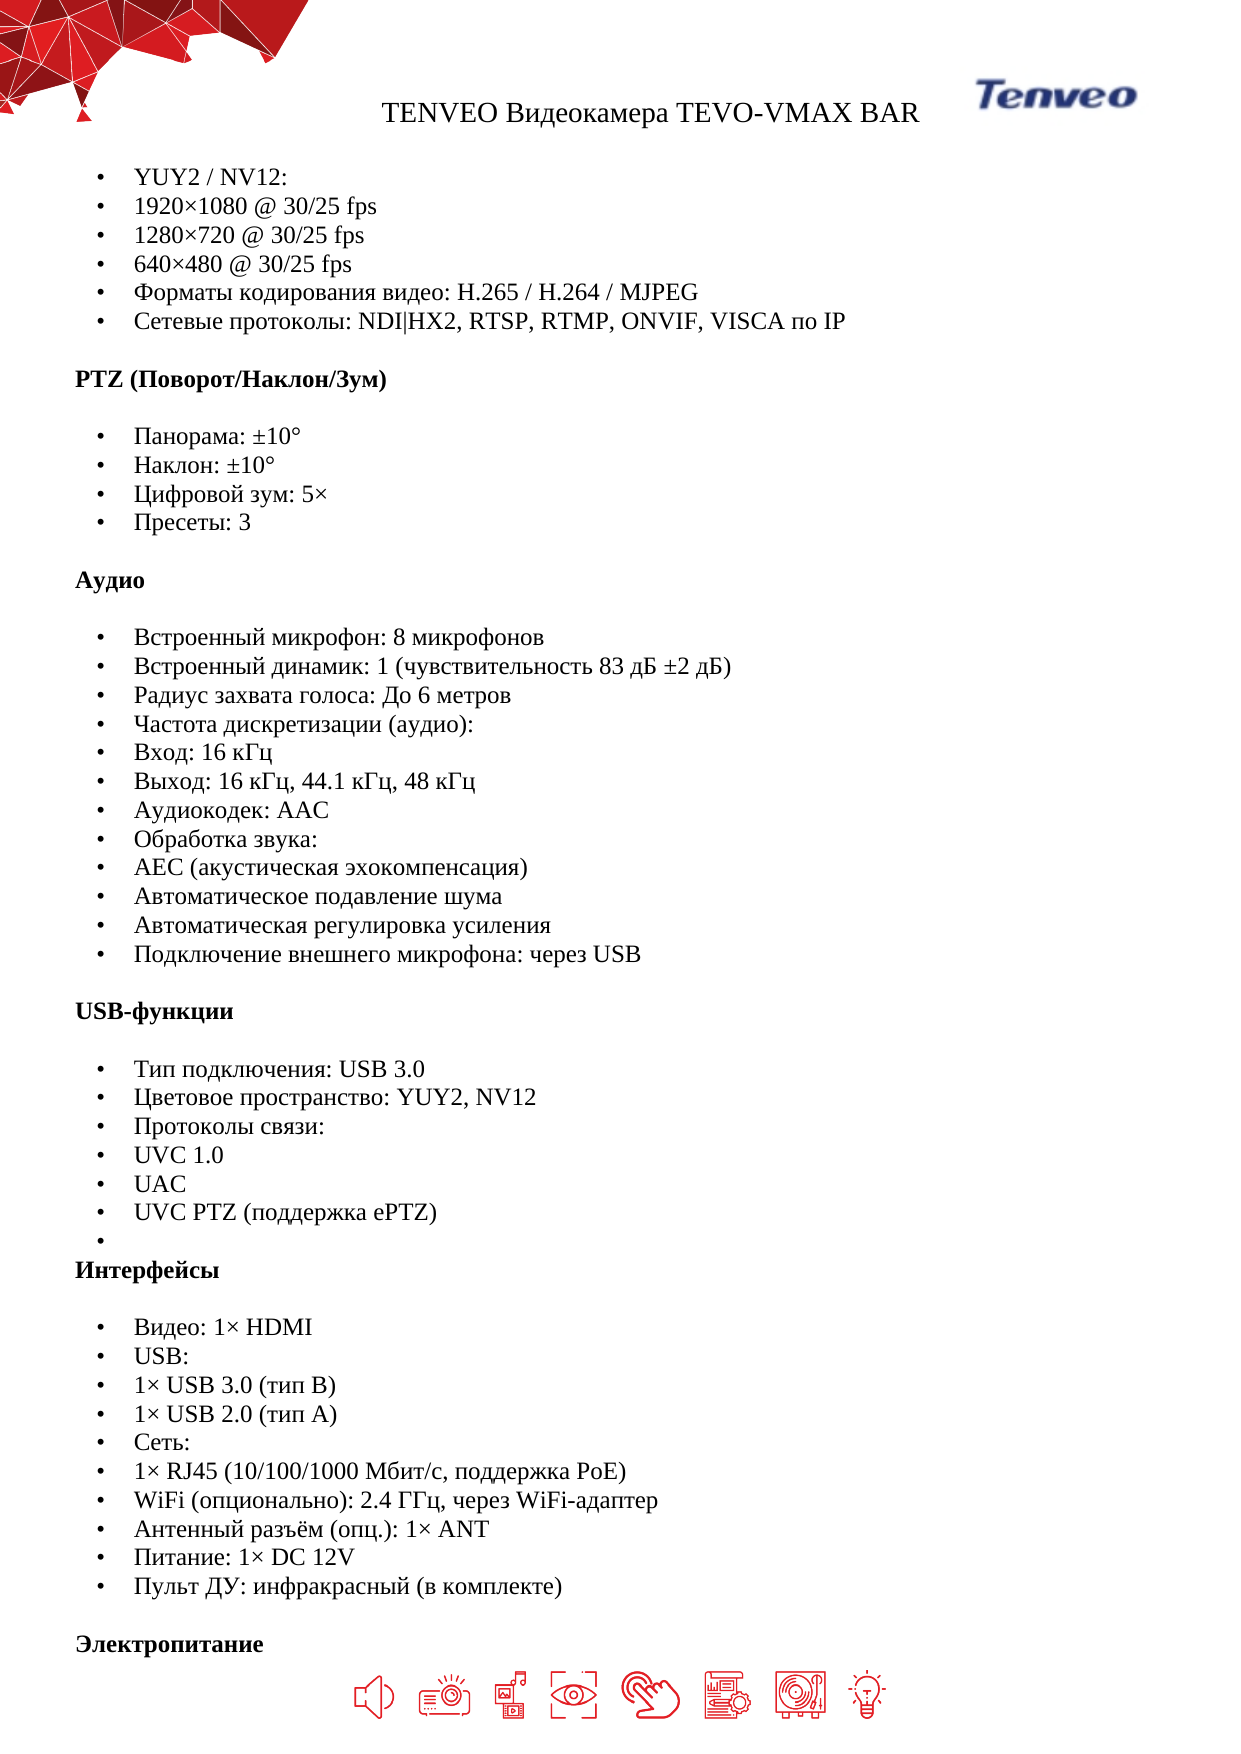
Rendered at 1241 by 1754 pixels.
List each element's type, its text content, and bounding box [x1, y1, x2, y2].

list 1280×720 @ 30/25 fps [96, 220, 1217, 249]
list Обработка звука: [96, 824, 1217, 852]
list Радиус захвата голоса: До 6 метров [96, 680, 1217, 709]
list Панорама: ±10° [96, 421, 1217, 450]
list Цифровой зум: 5× [96, 479, 1217, 507]
list Автоматическое подавление шума [96, 881, 1217, 910]
picture [0, 0, 309, 122]
list WiFi (опционально): 2.4 ГГц, через WiFi-адаптер [96, 1485, 1217, 1514]
list 1920×1080 @ 30/25 fps [96, 191, 1217, 220]
list Встроенный микрофон: 8 микрофонов [96, 622, 1217, 651]
list Встроенный динамик: 1 (чувствительность 83 дБ ±2 дБ) [96, 651, 1217, 680]
list Протоколы связи: [96, 1111, 1217, 1140]
list Сетевые протоколы: NDI|HX2, RTSP, RTMP, ONVIF, VISCA по IP [96, 306, 1217, 335]
list PTZ (Поворот/Наклон/Зум) [75, 364, 1217, 392]
picture [948, 58, 1165, 128]
list Аудиокодек: AAC [96, 795, 1217, 824]
list Выход: 16 кГц, 44.1 кГц, 48 кГц [96, 766, 1217, 795]
list UVC PTZ (поддержка ePTZ) [96, 1197, 1217, 1226]
list USB-функции [75, 996, 1217, 1025]
list Электропитание [75, 1629, 1217, 1657]
list Тип подключения: USB 3.0 [96, 1054, 1217, 1082]
list Вход: 16 кГц [96, 737, 1217, 766]
list Сеть: [96, 1427, 1217, 1456]
list AEC (акустическая эхокомпенсация) [96, 852, 1217, 881]
list Видео: 1× HDMI [96, 1312, 1217, 1341]
list 1× RJ45 (10/100/1000 Мбит/с, поддержка PoE) [96, 1456, 1217, 1485]
list Автоматическая регулировка усиления [96, 910, 1217, 939]
list Питание: 1× DC 12V [96, 1542, 1217, 1571]
list YUY2 / NV12: [96, 162, 1217, 191]
list Цветовое пространство: YUY2, NV12 [96, 1082, 1217, 1111]
list Пульт ДУ: инфракрасный (в комплекте) [96, 1571, 1217, 1600]
list 1× USB 3.0 (тип B) [96, 1370, 1217, 1399]
list 640×480 @ 30/25 fps [96, 249, 1217, 277]
list UAC [96, 1169, 1217, 1197]
list Пресеты: 3 [96, 507, 1217, 536]
list USB: [96, 1341, 1217, 1370]
list Интерфейсы [75, 1255, 1217, 1284]
picture [354, 1670, 886, 1719]
list UVC 1.0 [96, 1140, 1217, 1169]
list Наклон: ±10° [96, 450, 1217, 479]
list Подключение внешнего микрофона: через USB [96, 939, 1217, 967]
list 1× USB 2.0 (тип A) [96, 1399, 1217, 1427]
list Антенный разъём (опц.): 1× ANT [96, 1514, 1217, 1542]
list Форматы кодирования видео: H.265 / H.264 / MJPEG [96, 277, 1217, 306]
list Частота дискретизации (аудио): [96, 709, 1217, 737]
list Аудио [75, 565, 1217, 594]
